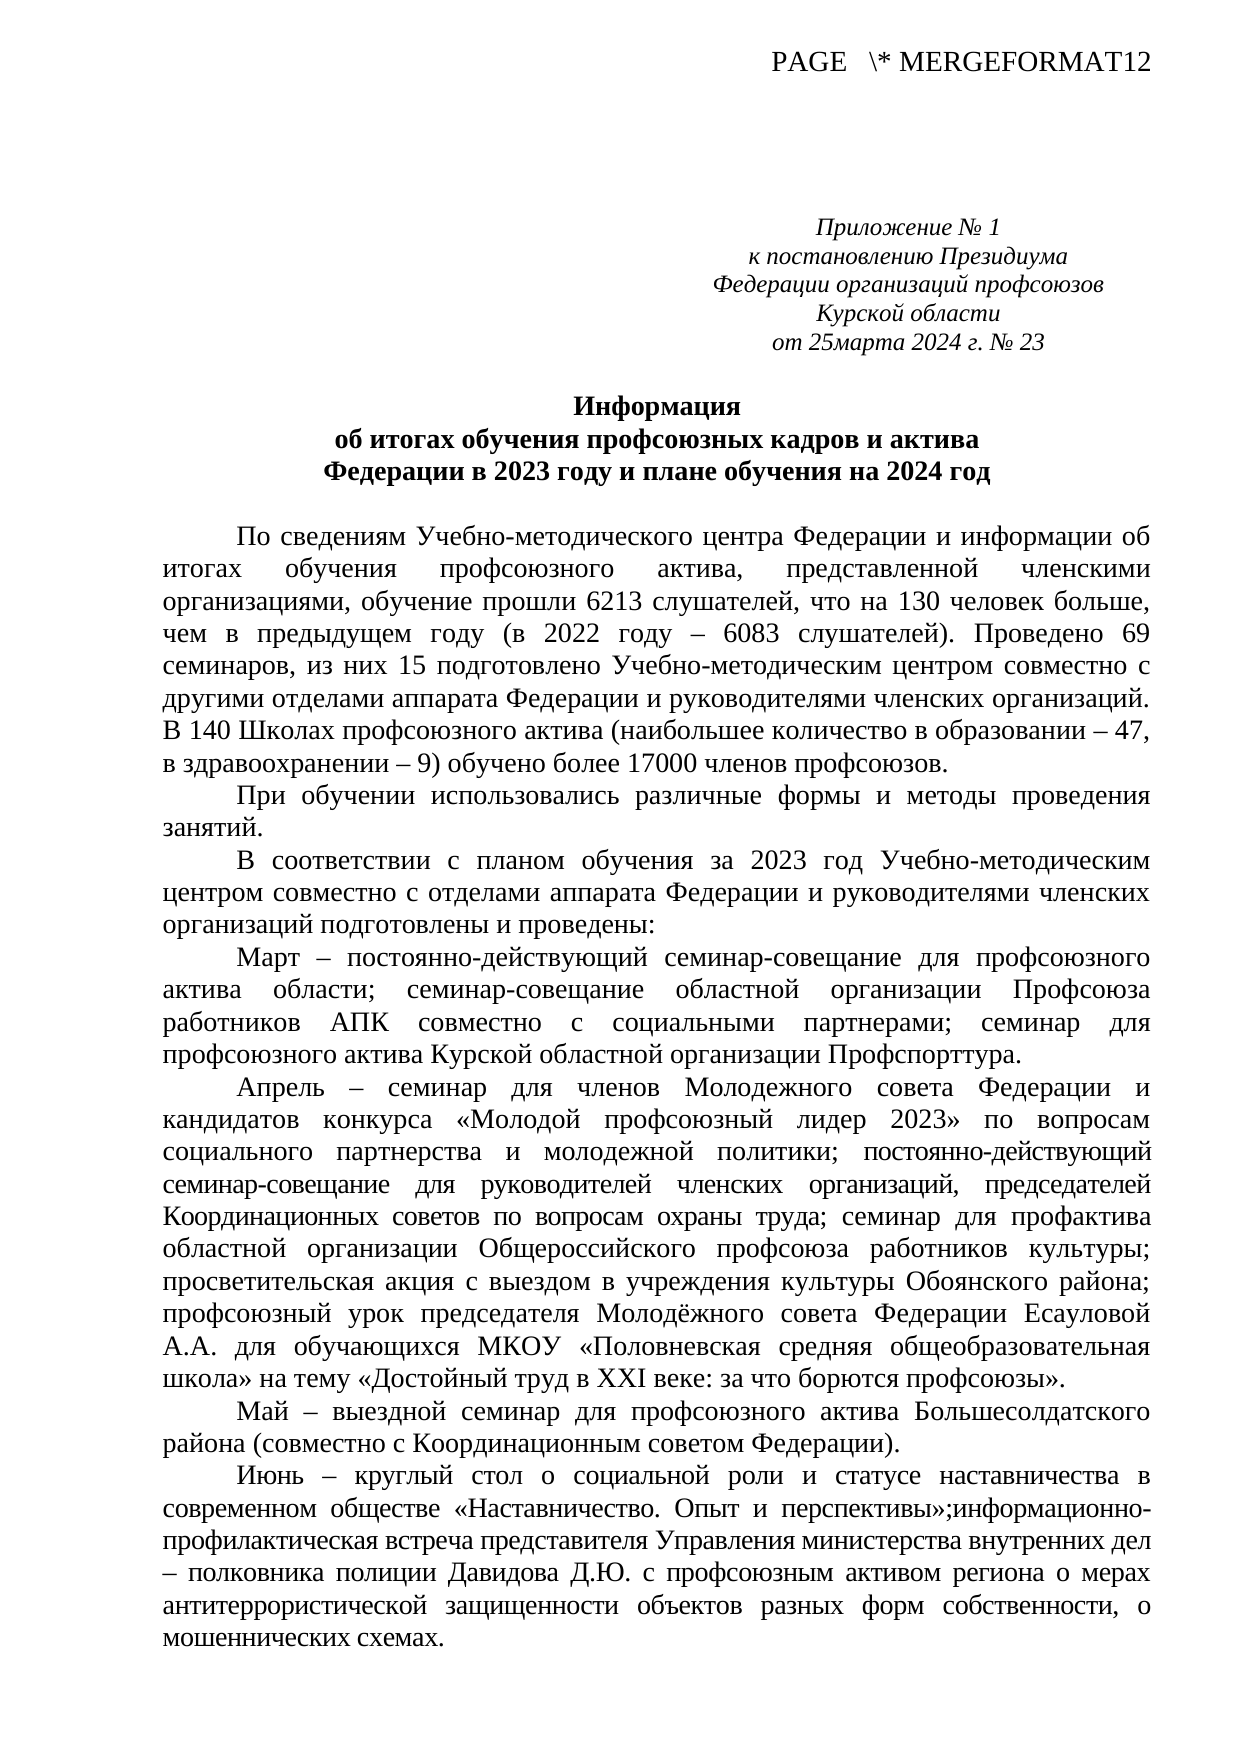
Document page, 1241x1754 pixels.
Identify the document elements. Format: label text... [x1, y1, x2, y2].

text Федерации организаций профсоюзов [162, 269, 1152, 298]
text Июнь – круглый стол о социальной роли и статусе наставничества в современном обществе «Наставничество. Опыт и перспективы»;информационно-профилактическая встреча представителя Управления министерства внутренних дел – полковника полиции Давидова Д.Ю. с профсоюзным активом региона о мерах антитеррористической защищенности объектов разных форм собственности, о мошеннических схемах. [162, 1458, 1152, 1653]
text В соответствии с планом обучения за 2023 год Учебно-методическим центром совместно с отделами аппарата Федерации и руководителями членских организаций подготовлены и проведены: [162, 843, 1152, 940]
text Март – постоянно-действующий семинар-совещание для профсоюзного актива области; семинар-совещание областной организации Профсоюза работников АПК совместно с социальными партнерами; семинар для профсоюзного актива Курской областной организации Профспорттура. [162, 940, 1152, 1069]
text Федерации в 2023 году и плане обучения на 2024 год [162, 454, 1152, 486]
text к постановлению Президиума [162, 241, 1152, 269]
text Приложение № 1 [162, 212, 1152, 241]
text Апрель – семинар для членов Молодежного совета Федерации и кандидатов конкурса «Молодой профсоюзный лидер 2023» по вопросам социального партнерства и молодежной политики; постоянно-действующий семинар-совещание для руководителей членских организаций, председателей Координационных советов по вопросам охраны труда; семинар для профактива областной организации Общероссийского профсоюза работников культуры; просветительская акция с выездом в учреждения культуры Обоянского района; профсоюзный урок председателя Молодёжного совета Федерации Есауловой А.А. для обучающихся МКОУ «Половневская средняя общеобразовательная школа» на тему «Достойный труд в XXI веке: за что борются профсоюзы». [162, 1069, 1152, 1393]
text Курской области [162, 298, 1152, 327]
text от 25марта 2024 г. № 23 [162, 327, 1152, 356]
text При обучении использовались различные формы и методы проведения занятий. [162, 778, 1152, 843]
text Информация [162, 389, 1152, 422]
text об итогах обучения профсоюзных кадров и актива [162, 422, 1152, 454]
text Май – выездной семинар для профсоюзного актива Большесолдатского района (совместно с Координационным советом Федерации). [162, 1393, 1152, 1458]
text По сведениям Учебно-методического центра Федерации и информации об итогах обучения профсоюзного актива, представленной членскими организациями, обучение прошли 6213 слушателей, что на 130 человек больше, чем в предыдущем году (в 2022 году – 6083 слушателей). Проведено 69 семинаров, из них 15 подготовлено Учебно-методическим центром совместно с другими отделами аппарата Федерации и руководителями членских организаций. В 140 Школах профсоюзного актива (наибольшее количество в образовании – 47, в здравоохранении – 9) обучено более 17000 членов профсоюзов. [162, 519, 1152, 778]
